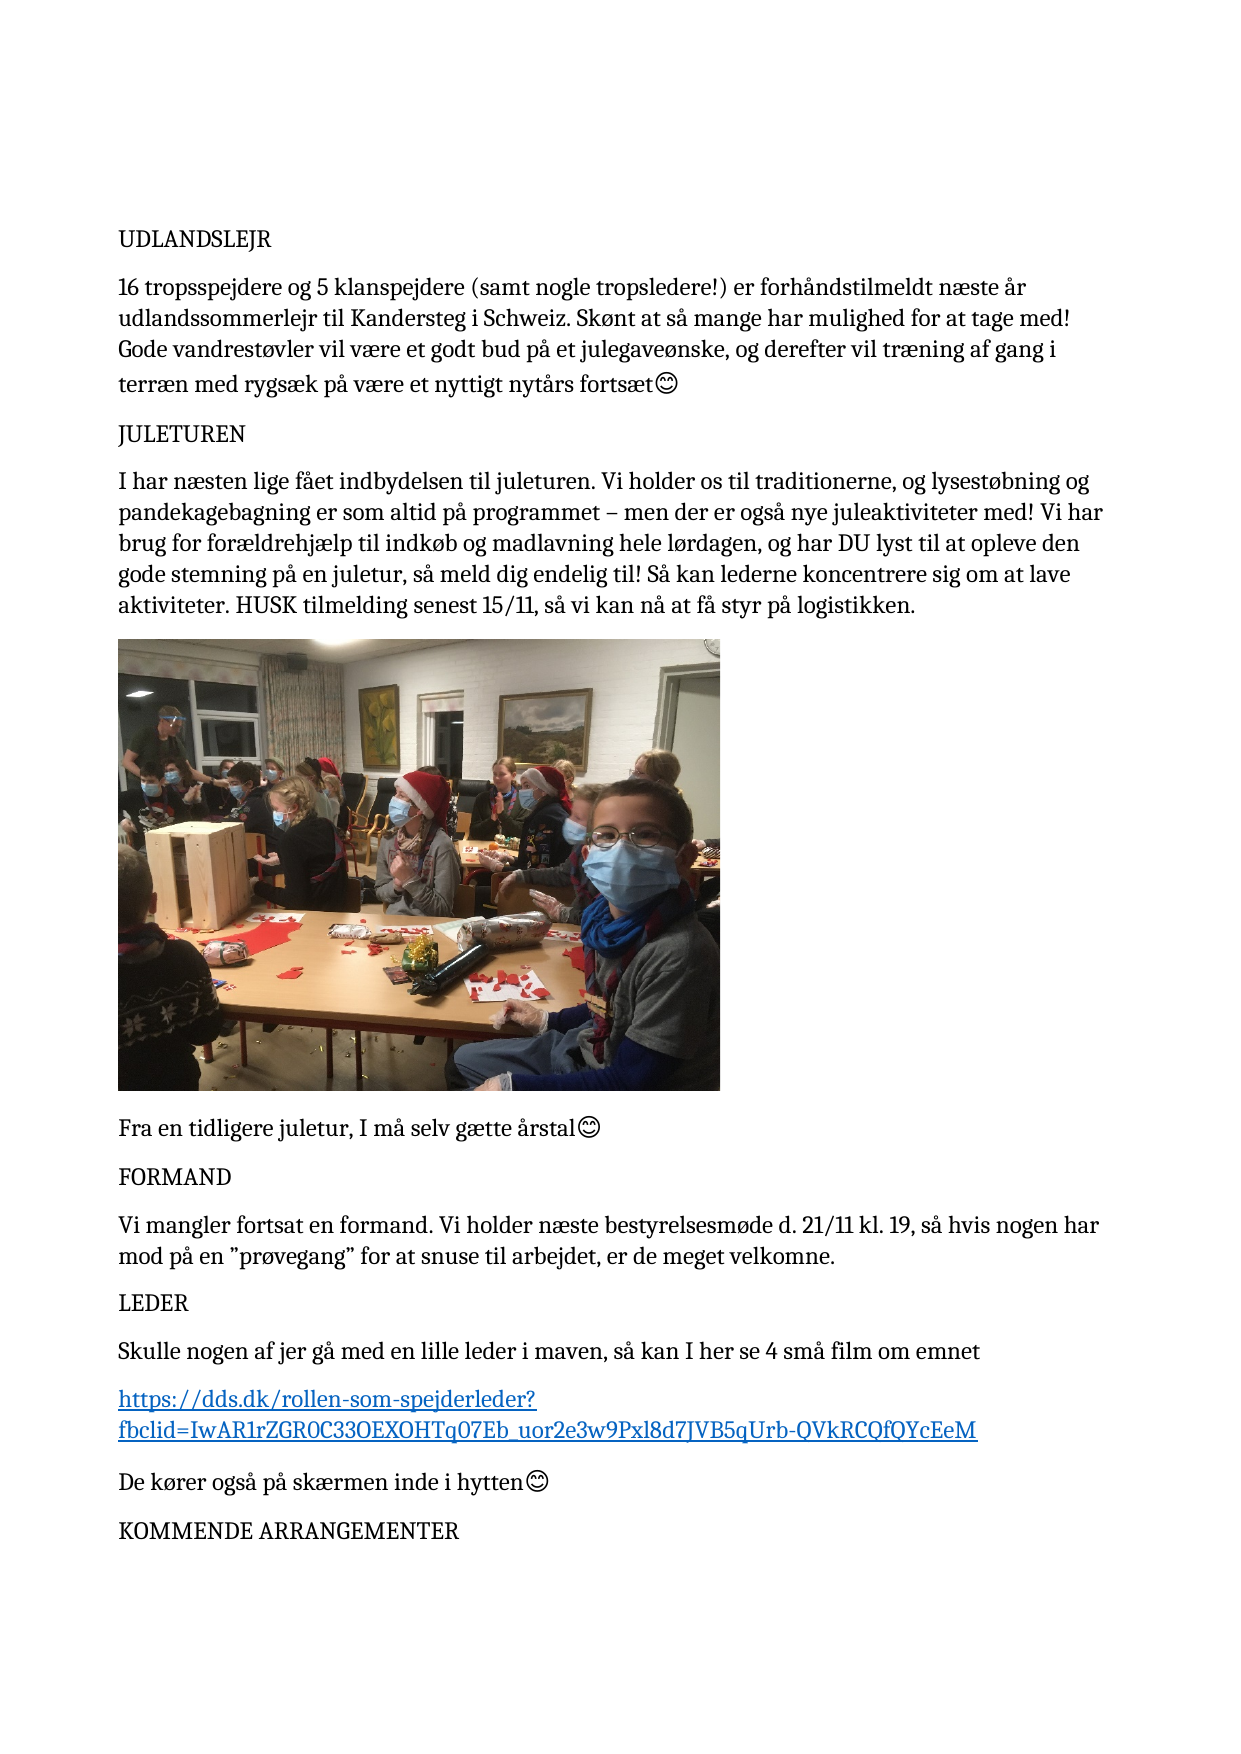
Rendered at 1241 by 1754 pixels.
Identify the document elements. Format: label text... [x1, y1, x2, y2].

text JULETUREN [118, 419, 1122, 448]
text Vi mangler fortsat en formand. Vi holder næste bestyrelsesmøde d. 21/11 kl. 19, så hvis nogen har mod på en ”prøvegang” for at snuse til arbejdet, er de meget velkomne. [118, 1211, 1122, 1270]
text 16 tropsspejdere og 5 klanspejdere (samt nogle tropsledere!) er forhåndstilmeldt næste år udlandssommerlejr til Kandersteg i Schweiz. Skønt at så mange har mulighed for at tage med! Gode vandrestøvler vil være et godt bud på et julegaveønske, og derefter vil træning af gang i terræn med rygsæk på være et nyttigt nytårs fortsæt [118, 273, 1122, 400]
picture [118, 639, 720, 1091]
text FORMAND [118, 1163, 1122, 1192]
text KOMMENDE ARRANGEMENTER [118, 1517, 1122, 1546]
text LEDER [118, 1289, 1122, 1318]
text https://dds.dk/rollen-som-spejderleder?fbclid=IwAR1rZGR0C33OEXOHTq07Eb_uor2e3w9Pxl8d7JVB5qUrb-QVkRCQfQYcEeM [118, 1385, 1122, 1444]
text UDLANDSLEJR [118, 225, 1122, 254]
text I har næsten lige fået indbydelsen til juleturen. Vi holder os til traditionerne, og lysestøbning og pandekagebagning er som altid på programmet – men der er også nye juleaktiviteter med! Vi har brug for forældrehjælp til indkøb og madlavning hele lørdagen, og har DU lyst til at opleve den gode stemning på en juletur, så meld dig endelig til! Så kan lederne koncentrere sig om at lave aktiviteter. HUSK tilmelding senest 15/11, så vi kan nå at få styr på logistikken. [118, 467, 1122, 620]
text De kører også på skærmen inde i hytten [118, 1463, 1122, 1498]
text Fra en tidligere juletur, I må selv gætte årstal [118, 1109, 1122, 1143]
text Skulle nogen af jer gå med en lille leder i maven, så kan I her se 4 små film om emnet [118, 1337, 1122, 1366]
